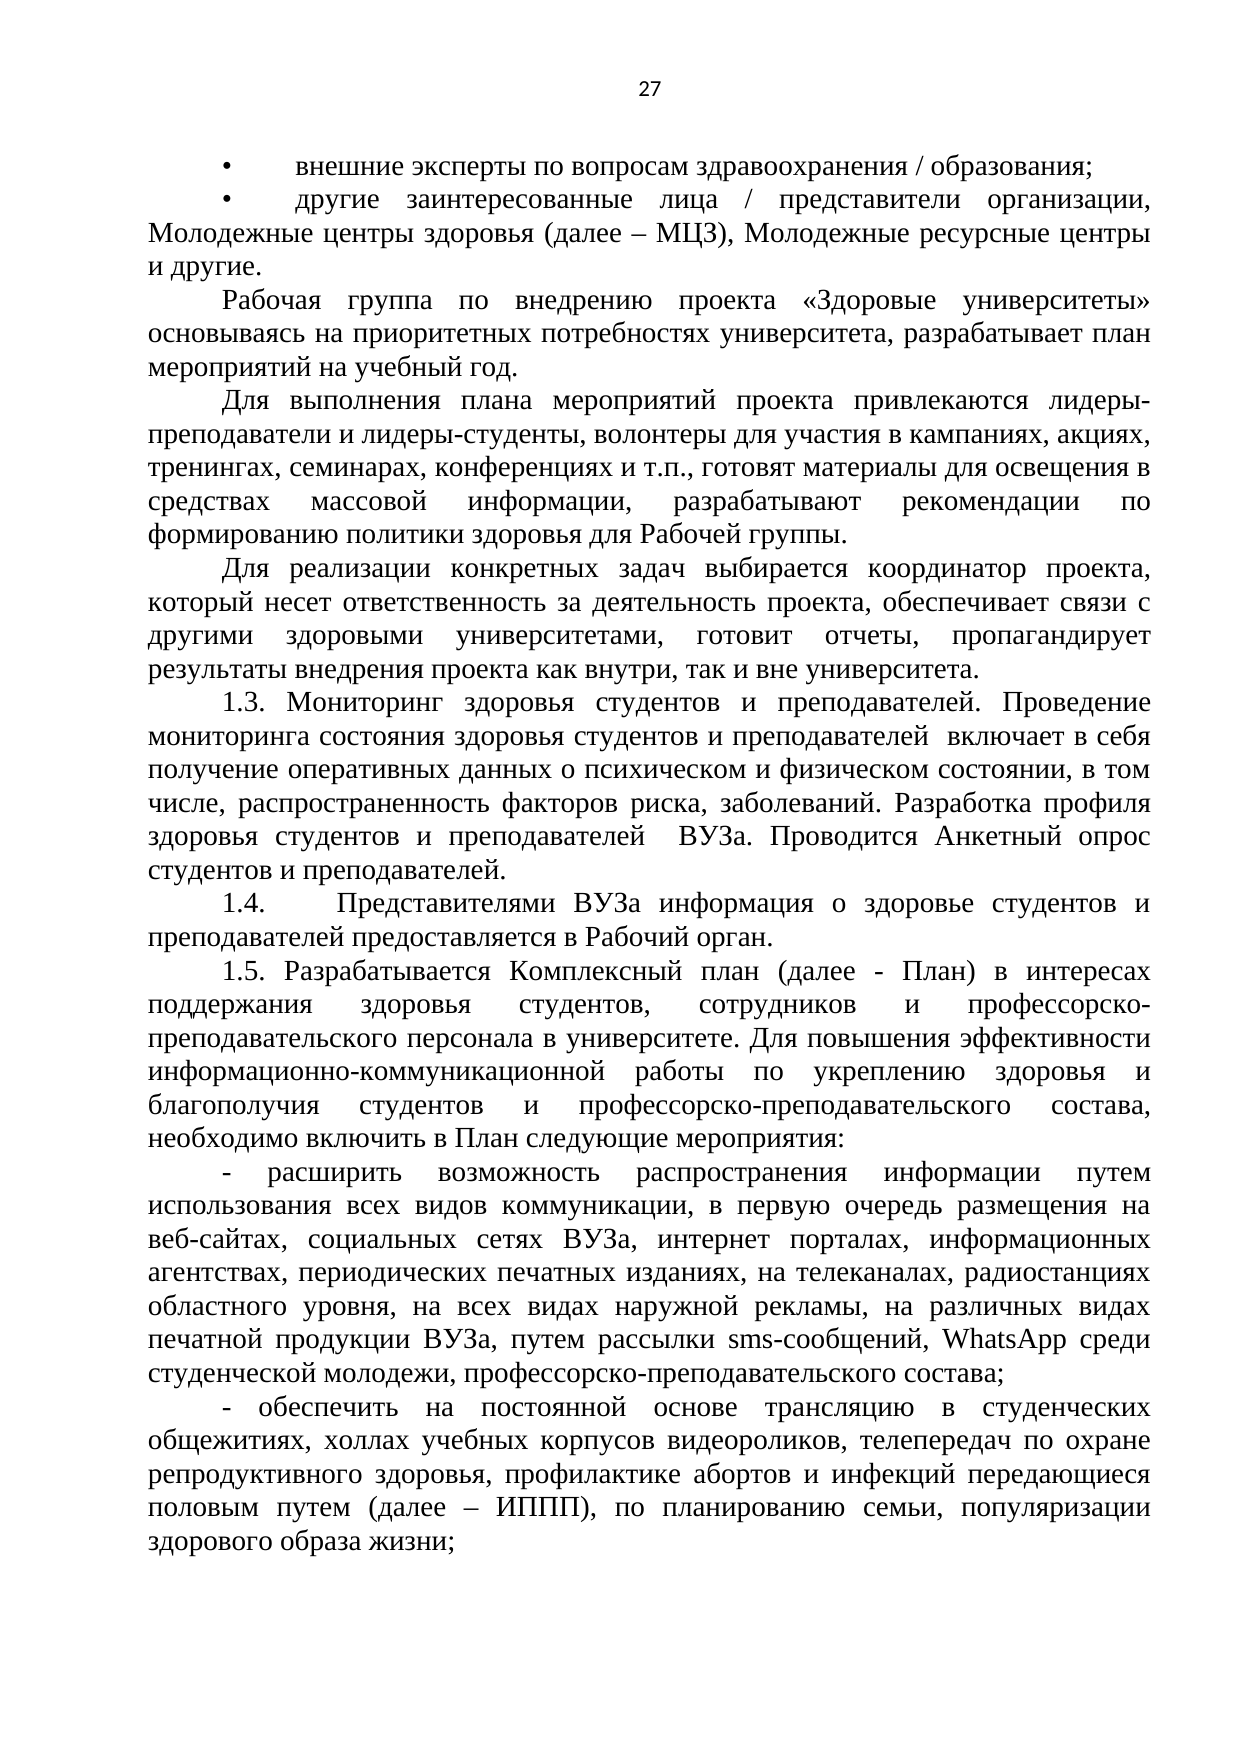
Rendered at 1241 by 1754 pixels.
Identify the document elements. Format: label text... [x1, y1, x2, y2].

text 1.5. Разрабатывается Комплексный план (далее - План) в интересах поддержания здоровья студентов, сотрудников и профессорско-преподавательского персонала в университете. Для повышения эффективности информационно-коммуникационной работы по укреплению здоровья и благополучия студентов и профессорско-преподавательского состава, необходимо включить в План следующие мероприятия: [148, 953, 1152, 1154]
text • внешние эксперты по вопросам здравоохранения / образования; [148, 148, 1152, 181]
text • другие заинтересованные лица / представители организации, Молодежные центры здоровья (далее – МЦЗ), Молодежные ресурсные центры и другие. [148, 181, 1152, 282]
text Для реализации конкретных задач выбирается координатор проекта, который несет ответственность за деятельность проекта, обеспечивает связи с другими здоровыми университетами, готовит отчеты, пропагандирует результаты внедрения проекта как внутри, так и вне университета. [148, 550, 1152, 684]
text Рабочая группа по внедрению проекта «Здоровые университеты» основываясь на приоритетных потребностях университета, разрабатывает план мероприятий на учебный год. [148, 282, 1152, 382]
text - расширить возможность распространения информации путем использования всех видов коммуникации, в первую очередь размещения на веб-сайтах, социальных сетях ВУЗа, интернет порталах, информационных агентствах, периодических печатных изданиях, на телеканалах, радиостанциях областного уровня, на всех видах наружной рекламы, на различных видах печатной продукции ВУЗа, путем рассылки sms-сообщений, WhatsApp среди студенческой молодежи, профессорско-преподавательского состава; [148, 1154, 1152, 1389]
text 1.3. Мониторинг здоровья студентов и преподавателей. Проведение мониторинга состояния здоровья студентов и преподавателей включает в себя получение оперативных данных о психическом и физическом состоянии, в том числе, распространенность факторов риска, заболеваний. Разработка профиля здоровья студентов и преподавателей ВУЗа. Проводится Анкетный опрос студентов и преподавателей. [148, 684, 1152, 886]
text 1.4. Представителями ВУЗа информация о здоровье студентов и преподавателей предоставляется в Рабочий орган. [148, 886, 1152, 953]
text - обеспечить на постоянной основе трансляцию в студенческих общежитиях, холлах учебных корпусов видеороликов, телепередач по охране репродуктивного здоровья, профилактике абортов и инфекций передающиеся половым путем (далее – ИППП), по планированию семьи, популяризации здорового образа жизни; [148, 1389, 1152, 1556]
text Для выполнения плана мероприятий проекта привлекаются лидеры-преподаватели и лидеры-студенты, волонтеры для участия в кампаниях, акциях, тренингах, семинарах, конференциях и т.п., готовят материалы для освещения в средствах массовой информации, разрабатывают рекомендации по формированию политики здоровья для Рабочей группы. [148, 382, 1152, 550]
